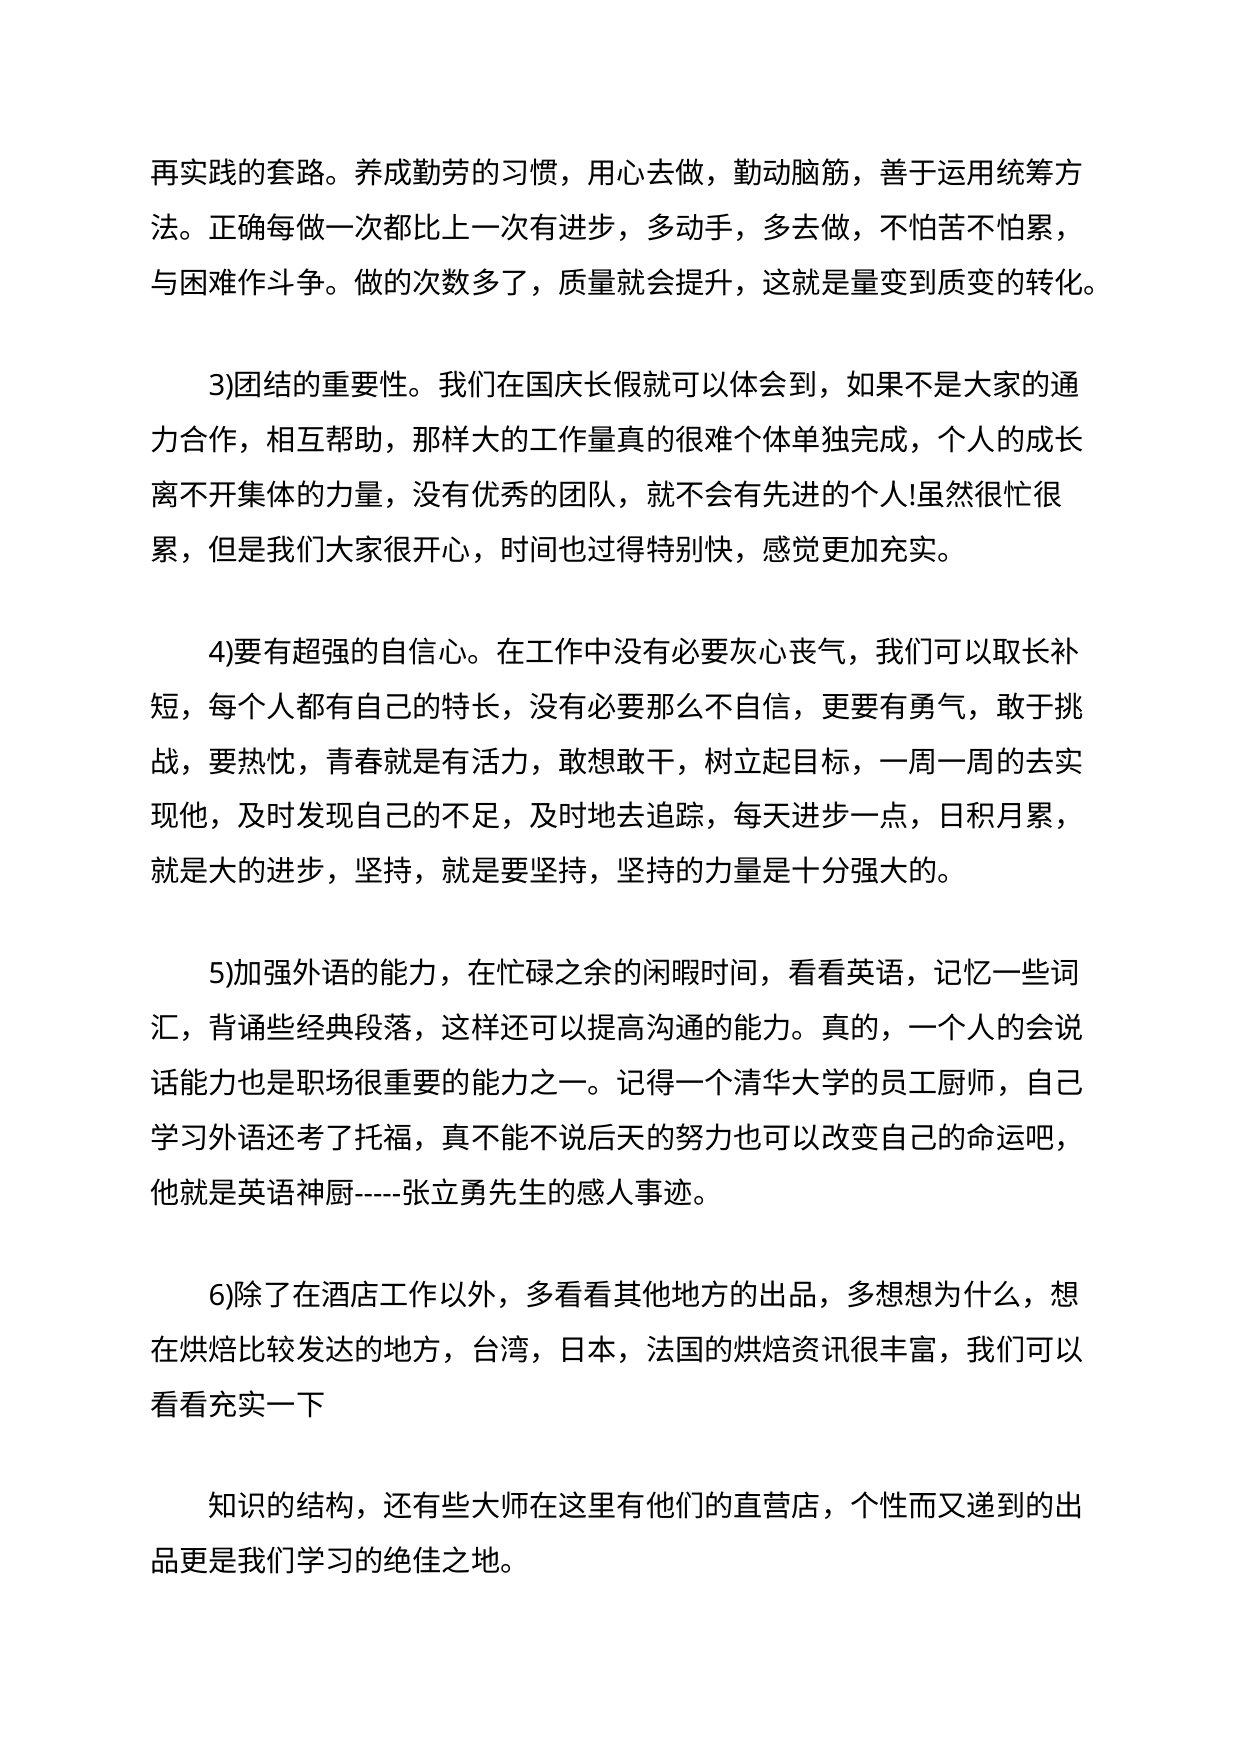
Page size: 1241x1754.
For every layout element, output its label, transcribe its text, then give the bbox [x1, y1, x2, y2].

text 知识的结构，还有些大师在这里有他们的直营店，个性而又递到的出品更是我们学习的绝佳之地。 [150, 1483, 1090, 1580]
text 6)除了在酒店工作以外，多看看其他地方的出品，多想想为什么，想在烘焙比较发达的地方，台湾，日本，法国的烘焙资讯很丰富，我们可以看看充实一下 [150, 1271, 1090, 1423]
text 3)团结的重要性。我们在国庆长假就可以体会到，如果不是大家的通力合作，相互帮助，那样大的工作量真的很难个体单独完成，个人的成长离不开集体的力量，没有优秀的团队，就不会有先进的个人!虽然很忙很累，但是我们大家很开心，时间也过得特别快，感觉更加充实。 [150, 362, 1090, 569]
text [150, 150, 1090, 302]
text 4)要有超强的自信心。在工作中没有必要灰心丧气，我们可以取长补短，每个人都有自己的特长，没有必要那么不自信，更要有勇气，敢于挑战，要热忱，青春就是有活力，敢想敢干，树立起目标，一周一周的去实现他，及时发现自己的不足，及时地去追踪，每天进步一点，日积月累，就是大的进步，坚持，就是要坚持，坚持的力量是十分强大的。 [150, 628, 1090, 890]
text 5)加强外语的能力，在忙碌之余的闲暇时间，看看英语，记忆一些词汇，背诵些经典段落，这样还可以提高沟通的能力。真的，一个人的会说话能力也是职场很重要的能力之一。记得一个清华大学的员工厨师，自己学习外语还考了托福，真不能不说后天的努力也可以改变自己的命运吧，他就是英语神厨-----张立勇先生的感人事迹。 [150, 950, 1090, 1212]
